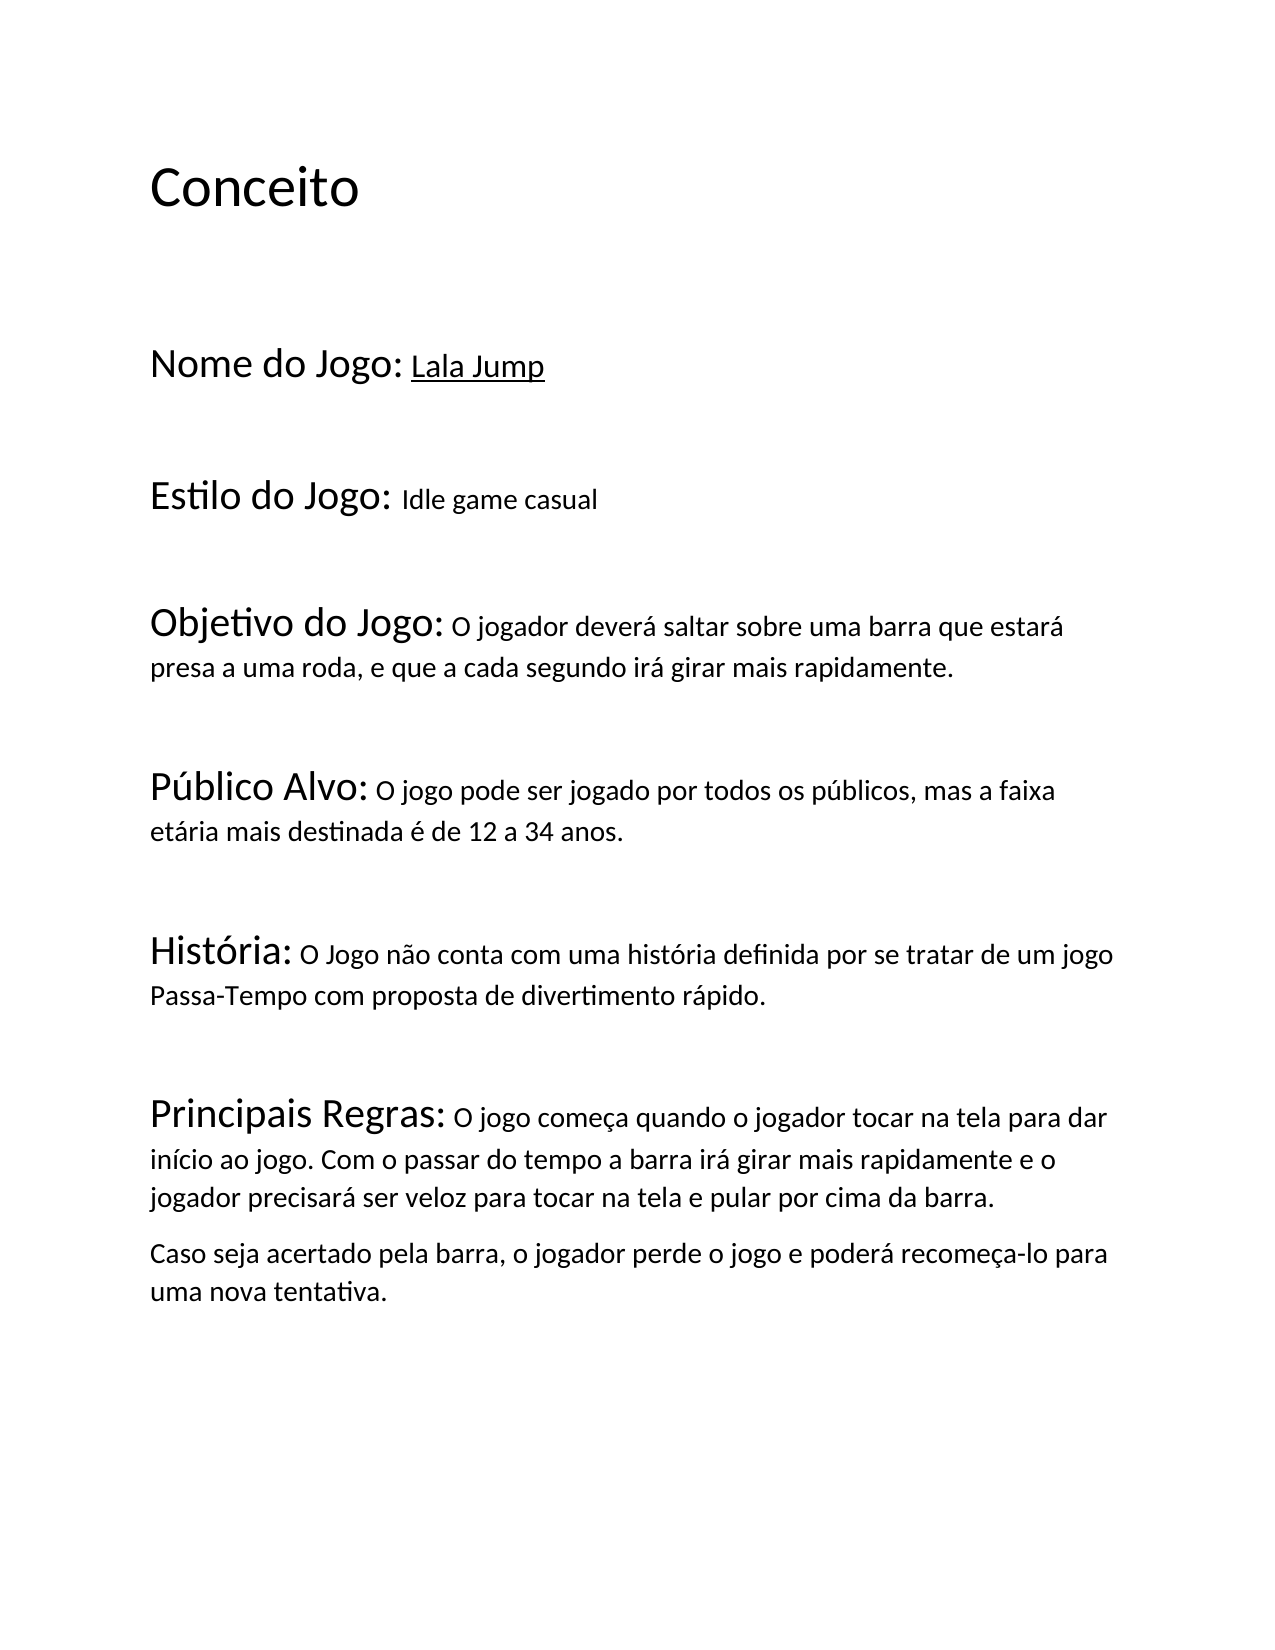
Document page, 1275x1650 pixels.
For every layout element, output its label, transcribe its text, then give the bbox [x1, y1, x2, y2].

text Conceito [150, 150, 1125, 221]
text Estilo do Jogo: Idle game casual [150, 469, 1125, 520]
text Caso seja acertado pela barra, o jogador perde o jogo e poderá recomeça-lo para uma nova tentativa. [150, 1235, 1125, 1309]
text História: O Jogo não conta com uma história definida por se tratar de um jogo Passa-Tempo com proposta de divertimento rápido. [150, 924, 1125, 1013]
text Principais Regras: O jogo começa quando o jogador tocar na tela para dar início ao jogo. Com o passar do tempo a barra irá girar mais rapidamente e o jogador precisará ser veloz para tocar na tela e pular por cima da barra. [150, 1087, 1125, 1215]
text Objetivo do Jogo: O jogador deverá saltar sobre uma barra que estará presa a uma roda, e que a cada segundo irá girar mais rapidamente. [150, 596, 1125, 685]
text Nome do Jogo: Lala Jump [150, 337, 1125, 388]
text Público Alvo: O jogo pode ser jogado por todos os públicos, mas a faixa etária mais destinada é de 12 a 34 anos. [150, 760, 1125, 849]
